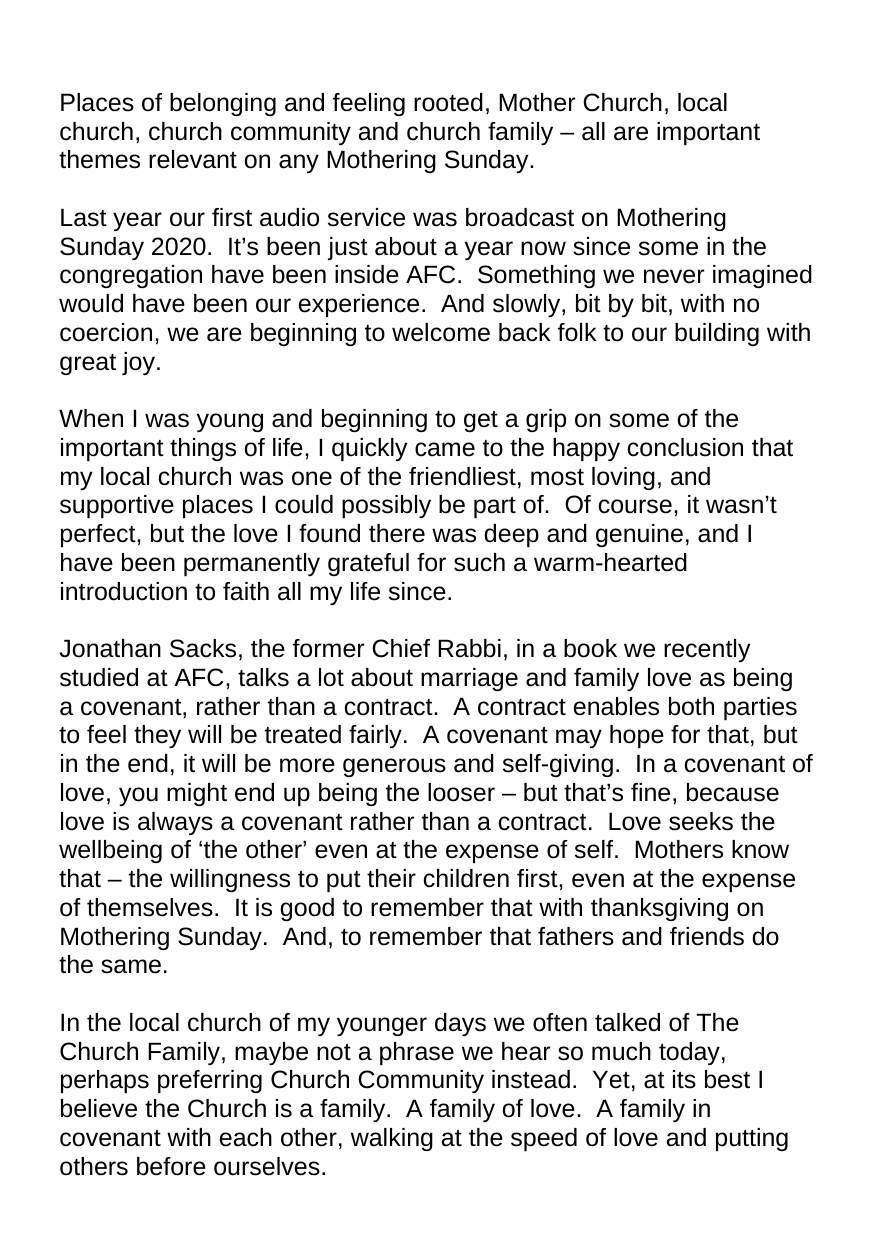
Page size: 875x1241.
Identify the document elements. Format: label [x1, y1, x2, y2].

text [59, 59, 815, 1180]
